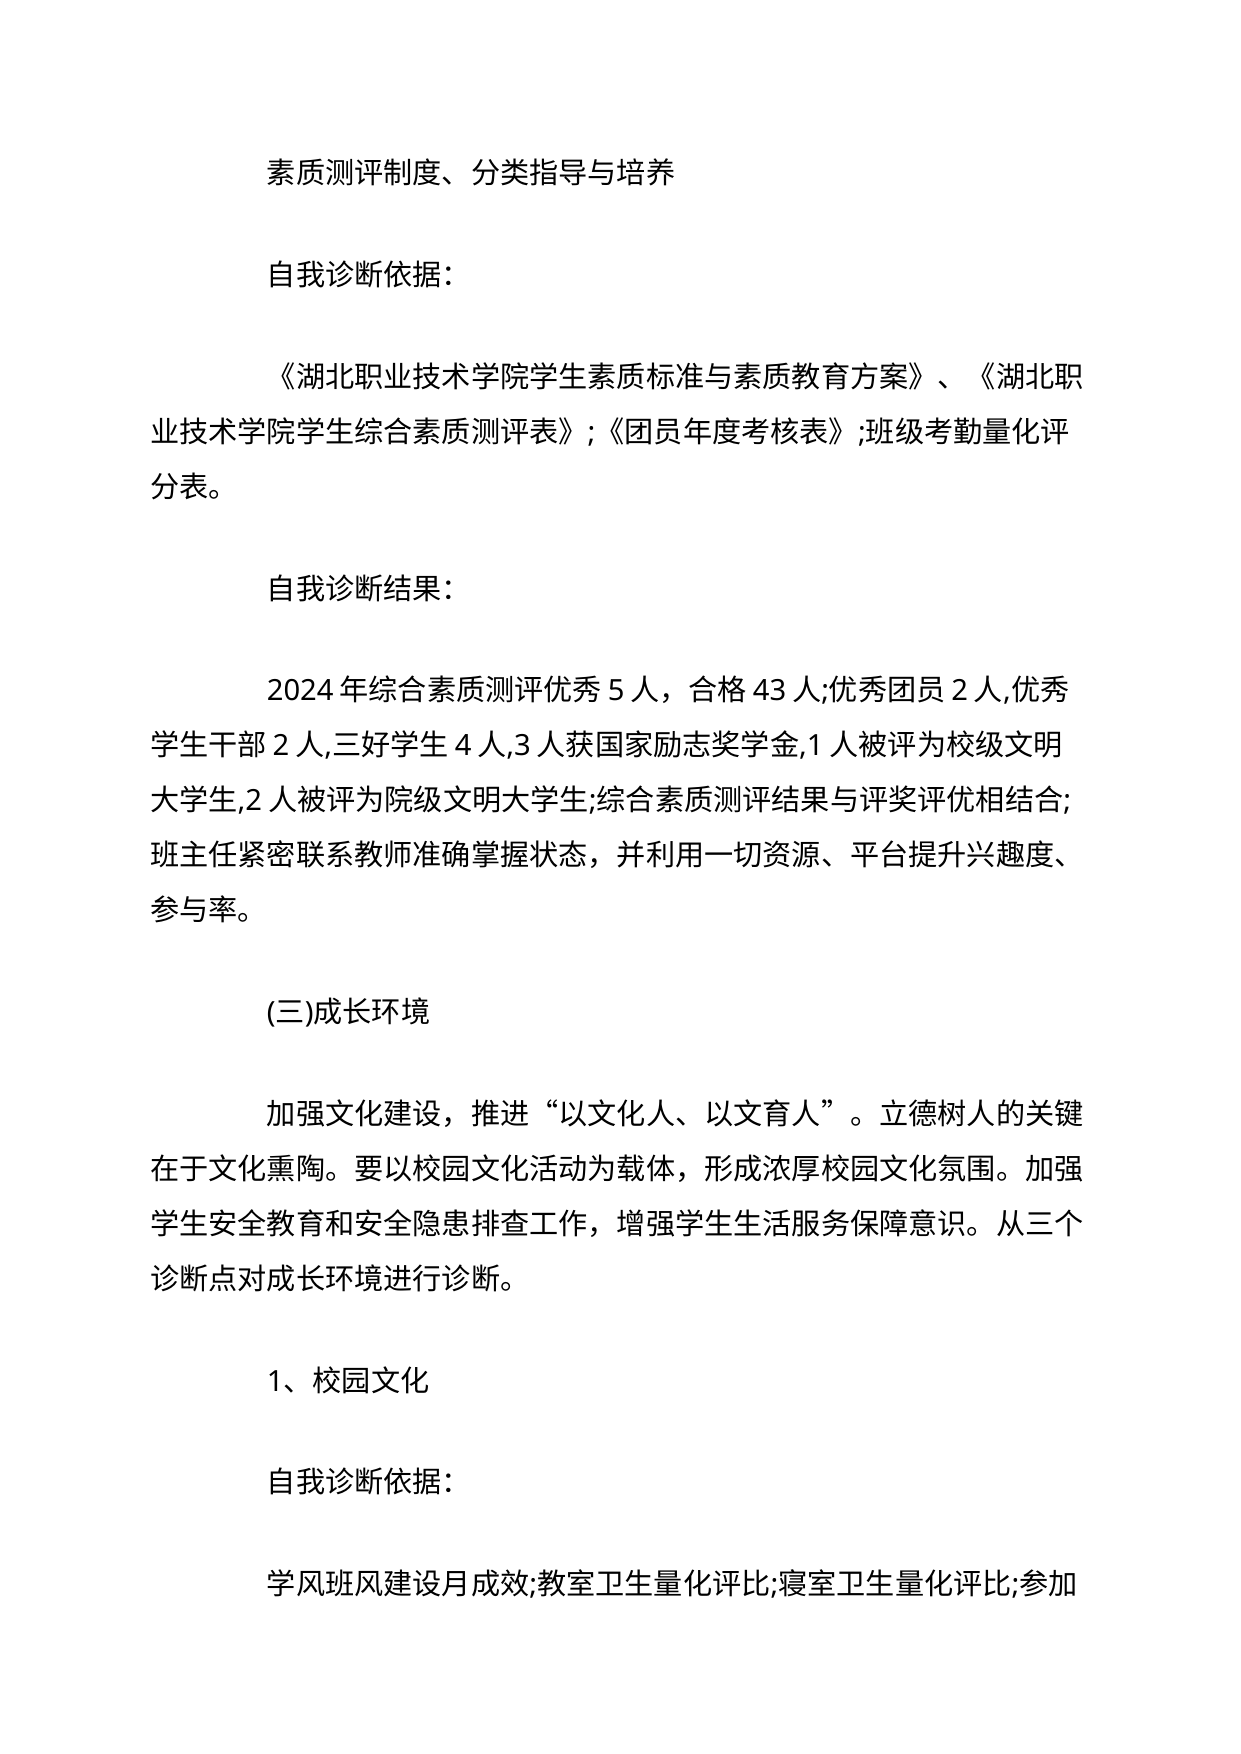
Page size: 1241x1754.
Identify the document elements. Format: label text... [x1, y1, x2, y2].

text 自我诊断依据： [150, 1459, 1090, 1501]
text 2024年综合素质测评优秀5人，合格43人;优秀团员2人,优秀学生干部2人,三好学生4人,3人获国家励志奖学金,1人被评为校级文明大学生,2人被评为院级文明大学生;综合素质测评结果与评奖评优相结合;班主任紧密联系教师准确掌握状态，并利用一切资源、平台提升兴趣度、参与率。 [150, 667, 1090, 929]
text 素质测评制度、分类指导与培养 [150, 150, 1090, 192]
text 自我诊断结果： [150, 565, 1090, 607]
text 《湖北职业技术学院学生素质标准与素质教育方案》、《湖北职业技术学院学生综合素质测评表》;《团员年度考核表》;班级考勤量化评分表。 [150, 353, 1090, 506]
text 自我诊断依据： [150, 252, 1090, 294]
text 1、校园文化 [150, 1357, 1090, 1399]
text 加强文化建设，推进“以文化人、以文育人”。立德树人的关键在于文化熏陶。要以校园文化活动为载体，形成浓厚校园文化氛围。加强学生安全教育和安全隐患排查工作，增强学生生活服务保障意识。从三个诊断点对成长环境进行诊断。 [150, 1091, 1090, 1298]
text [150, 1561, 1090, 1603]
text (三)成长环境 [150, 989, 1090, 1031]
